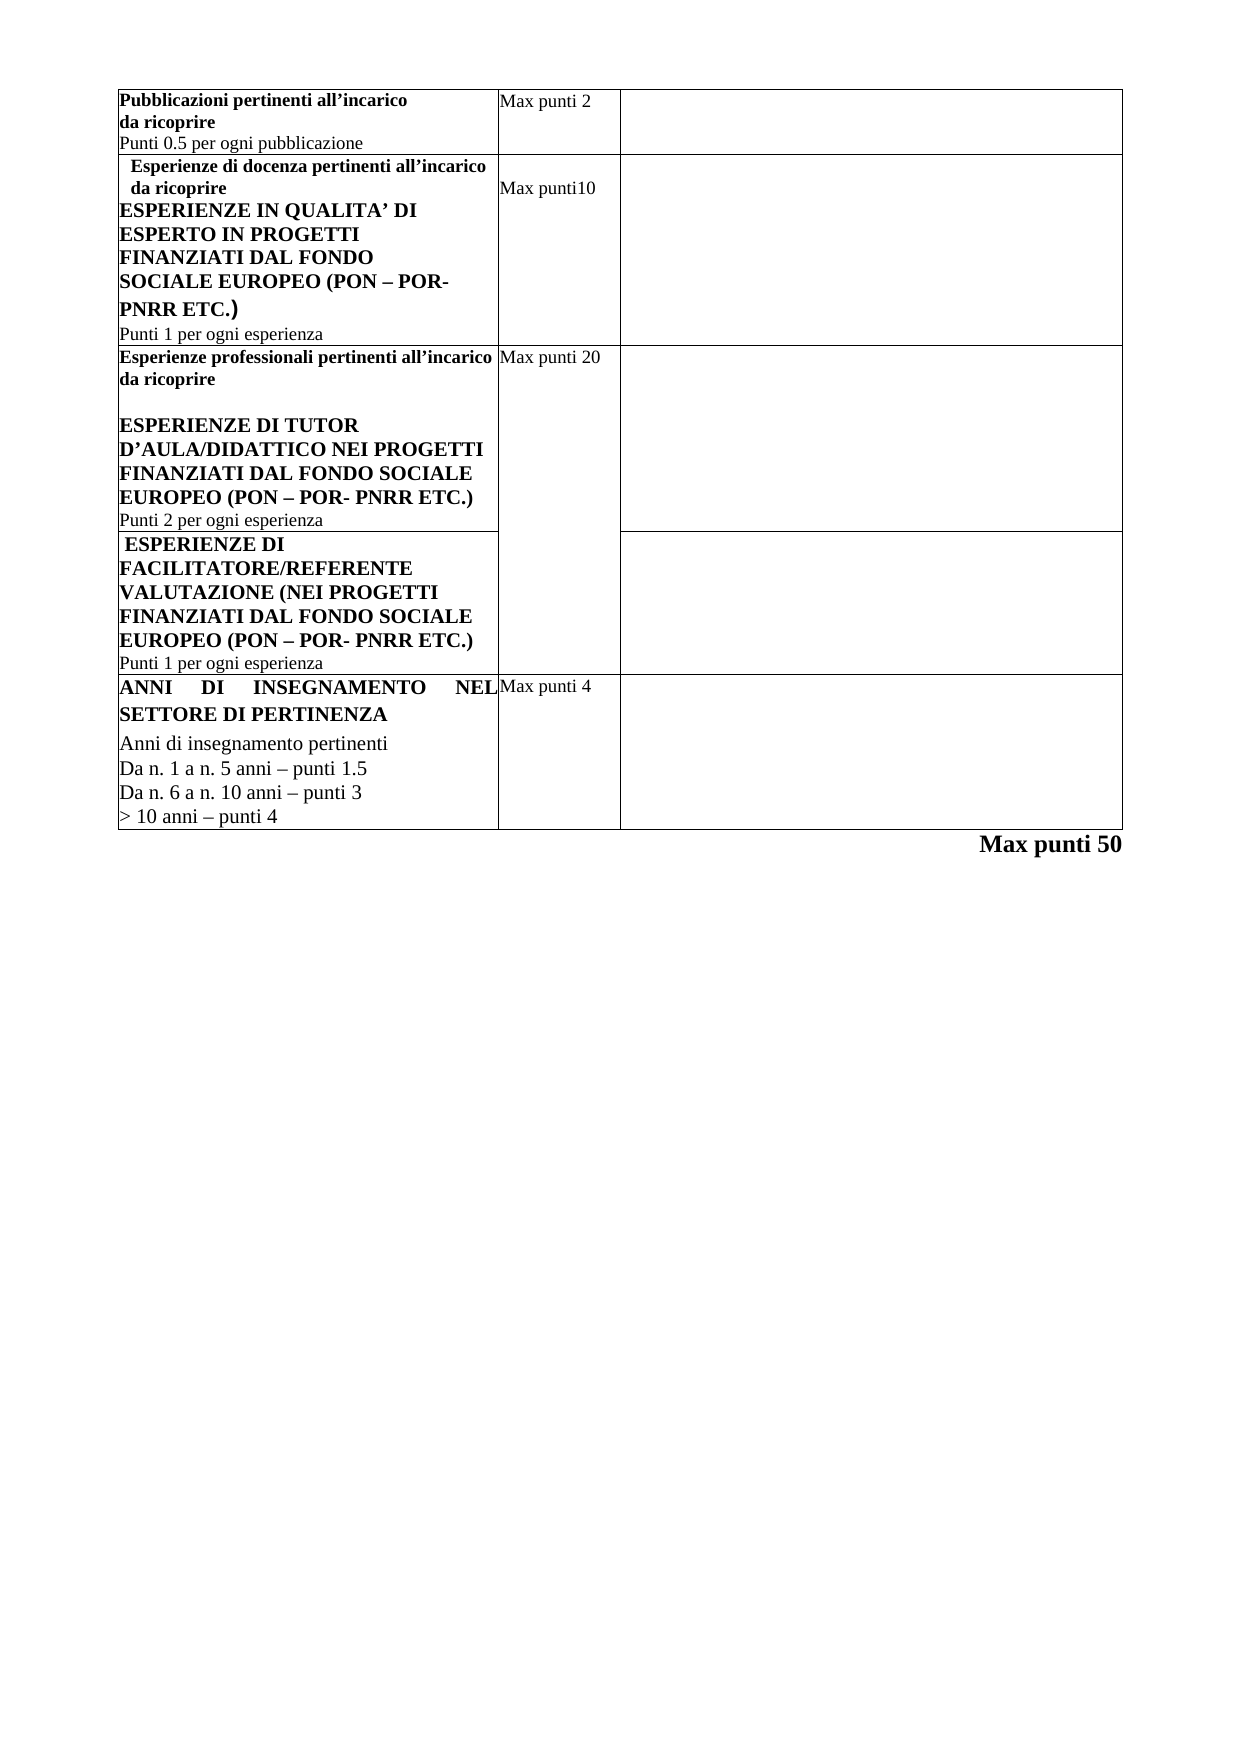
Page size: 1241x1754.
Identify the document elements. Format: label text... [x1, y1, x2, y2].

table_cell ESPERIENZE DI FACILITATORE/REFERENTE VALUTAZIONE (NEI PROGETTI FINANZIATI DAL FONDO SOCIALE EUROPEO (PON – POR- PNRR ETC.) Punti 1 per ogni esperienza [119, 532, 498, 674]
text Max punti 50 [118, 830, 1122, 858]
table_cell Max punti10 [499, 155, 620, 345]
table_cell Pubblicazioni pertinenti all’incarico da ricoprire Punti 0.5 per ogni pubblicazione [119, 90, 498, 154]
table_cell Max punti 20 [499, 346, 620, 674]
table_cell ANNI DI INSEGNAMENTO NEL SETTORE DI PERTINENZA Anni di insegnamento pertinenti Da n. 1 a n. 5 anni – punti 1.5 Da n. 6 a n. 10 anni – punti 3 > 10 anni – punti 4 [119, 675, 498, 828]
table_cell [621, 346, 1122, 531]
table_cell Esperienze di docenza pertinenti all’incarico da ricoprire ESPERIENZE IN QUALITA’ DI ESPERTO IN PROGETTI FINANZIATI DAL FONDO SOCIALE EUROPEO (PON – POR- PNRR ETC.) Punti 1 per ogni esperienza [119, 155, 498, 345]
table_cell [621, 675, 1122, 828]
table_cell Max punti 4 [499, 675, 620, 828]
table_cell [621, 155, 1122, 345]
table_cell [621, 90, 1122, 154]
table_cell Esperienze professionali pertinenti all’incarico da ricoprire ESPERIENZE DI TUTOR D’AULA/DIDATTICO NEI PROGETTI FINANZIATI DAL FONDO SOCIALE EUROPEO (PON – POR- PNRR ETC.) Punti 2 per ogni esperienza [119, 346, 498, 531]
table_cell [621, 532, 1122, 674]
table_cell Max punti 2 [499, 90, 620, 154]
